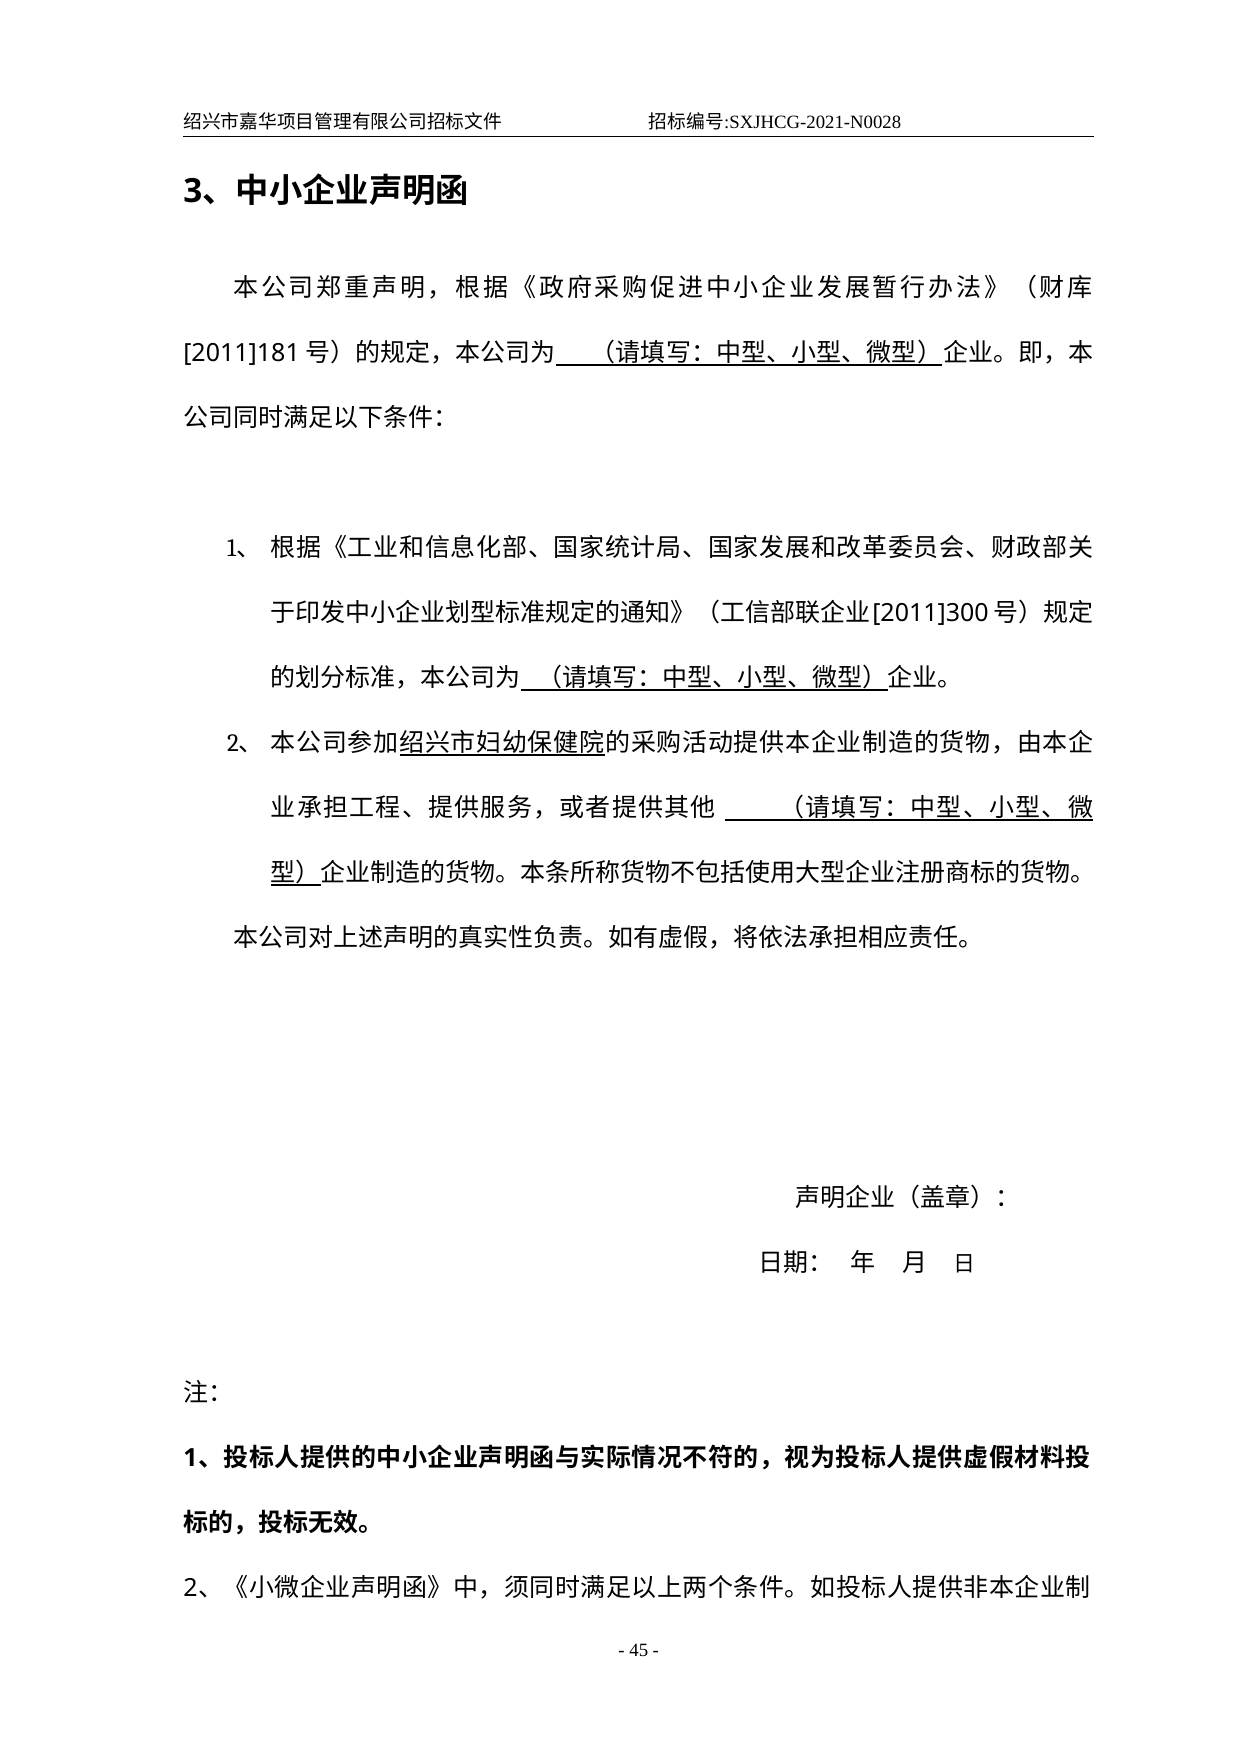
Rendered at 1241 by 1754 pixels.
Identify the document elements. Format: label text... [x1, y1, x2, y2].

list 根据《工业和信息化部、国家统计局、国家发展和改革委员会、财政部关于印发中小企业划型标准规定的通知》（工信部联企业[2011]300号）规定的划分标准，本公司为 （请填写：中型、小型、微型）企业。 [227, 513, 1094, 708]
list 本公司参加绍兴市妇幼保健院的采购活动提供本企业制造的货物，由本企业承担工程、提供服务，或者提供其他 （请填写：中型、小型、微型）企业制造的货物。本条所称货物不包括使用大型企业注册商标的货物。 [227, 708, 1094, 903]
text 日期： 年 月 日 [183, 1228, 1050, 1293]
text 本公司对上述声明的真实性负责。如有虚假，将依法承担相应责任。 [183, 903, 1094, 968]
text 注： [183, 1358, 1094, 1423]
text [183, 1553, 1094, 1618]
text 本公司郑重声明，根据《政府采购促进中小企业发展暂行办法》（财库[2011]181号）的规定，本公司为 （请填写：中型、小型、微型）企业。即，本公司同时满足以下条件： [183, 253, 1094, 448]
text 1、投标人提供的中小企业声明函与实际情况不符的，视为投标人提供虚假材料投标的，投标无效。 [183, 1423, 1094, 1553]
text 3、中小企业声明函 [183, 156, 1094, 221]
text 声明企业（盖章）： [183, 1163, 1050, 1228]
